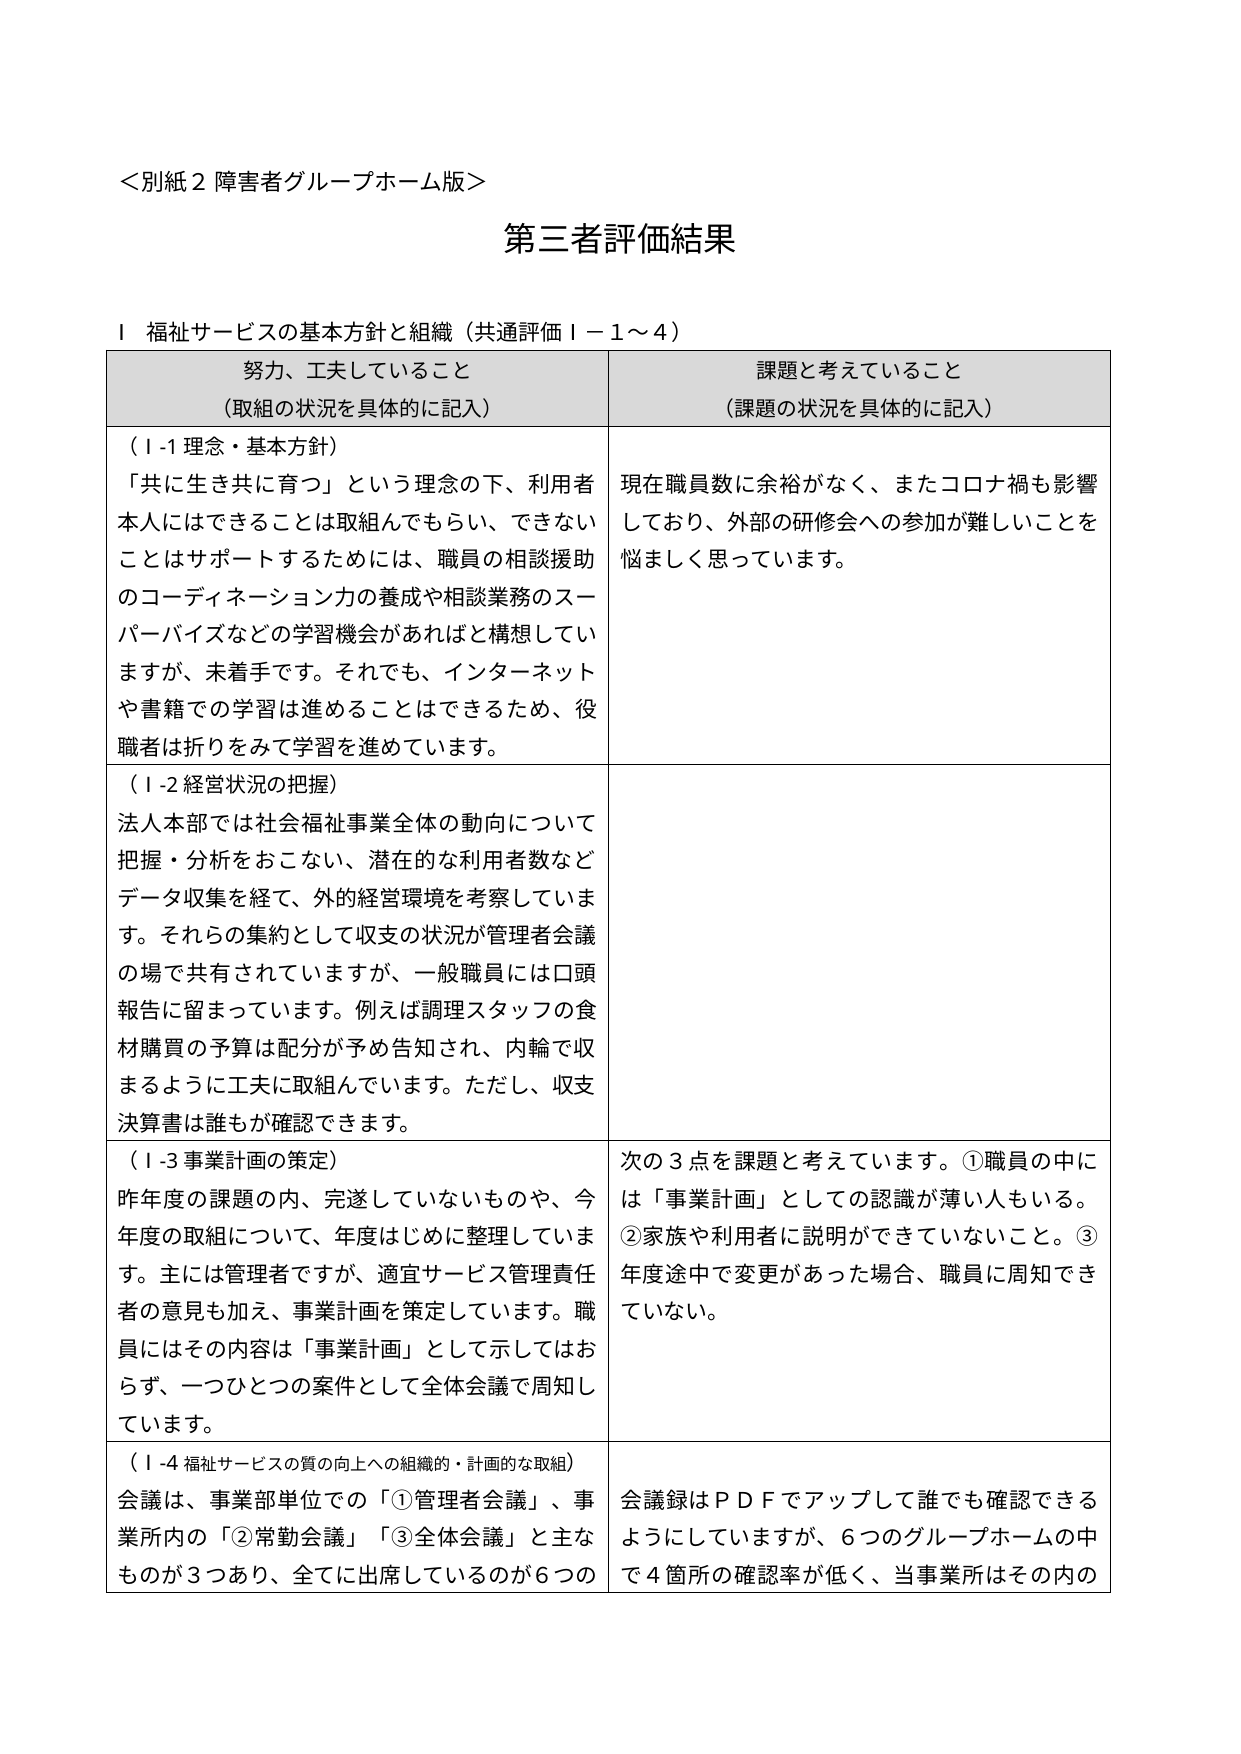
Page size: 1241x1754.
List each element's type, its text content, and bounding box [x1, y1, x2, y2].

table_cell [107, 1442, 608, 1592]
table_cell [609, 1442, 1110, 1592]
table_cell [609, 765, 1110, 1140]
table_header 課題と考えていること （課題の状況を具体的に記入） [609, 351, 1110, 426]
table_cell （Ⅰ-1 理念・基本方針） 「共に生き共に育つ」という理念の下、利用者本人にはできることは取組んでもらい、できないことはサポートするためには、職員の相談援助のコーディネーション力の養成や相談業務のスーパーバイズなどの学習機会があればと構想していますが、未着手です。それでも、インターネットや書籍での学習は進めることはできるため、役職者は折りをみて学習を進めています。 [107, 427, 608, 764]
text 第三者評価結果 [118, 199, 1122, 274]
text Ⅰ 福祉サービスの基本方針と組織（共通評価Ⅰ－１～４） [118, 312, 1122, 349]
text ＜別紙２ 障害者グループホーム版＞ [118, 162, 1122, 199]
table_cell （Ⅰ-2 経営状況の把握） 法人本部では社会福祉事業全体の動向について把握・分析をおこない、潜在的な利用者数などデータ収集を経て、外的経営環境を考察しています。それらの集約として収支の状況が管理者会議の場で共有されていますが、一般職員には口頭報告に留まっています。例えば調理スタッフの食材購買の予算は配分が予め告知され、内輪で収まるように工夫に取組んでいます。ただし、収支決算書は誰もが確認できます。 [107, 765, 608, 1140]
table_cell 現在職員数に余裕がなく、またコロナ禍も影響しており、外部の研修会への参加が難しいことを悩ましく思っています。 [609, 427, 1110, 764]
table_header 努力、工夫していること （取組の状況を具体的に記入） [107, 351, 608, 426]
table_cell （Ⅰ-3 事業計画の策定） 昨年度の課題の内、完遂していないものや、今年度の取組について、年度はじめに整理しています。主には管理者ですが、適宜サービス管理責任者の意見も加え、事業計画を策定しています。職員にはその内容は「事業計画」として示してはおらず、一つひとつの案件として全体会議で周知しています。 [107, 1141, 608, 1441]
table_cell 次の３点を課題と考えています。①職員の中には「事業計画」としての認識が薄い人もいる。②家族や利用者に説明ができていないこと。③年度途中で変更があった場合、職員に周知できていない。 [609, 1141, 1110, 1441]
